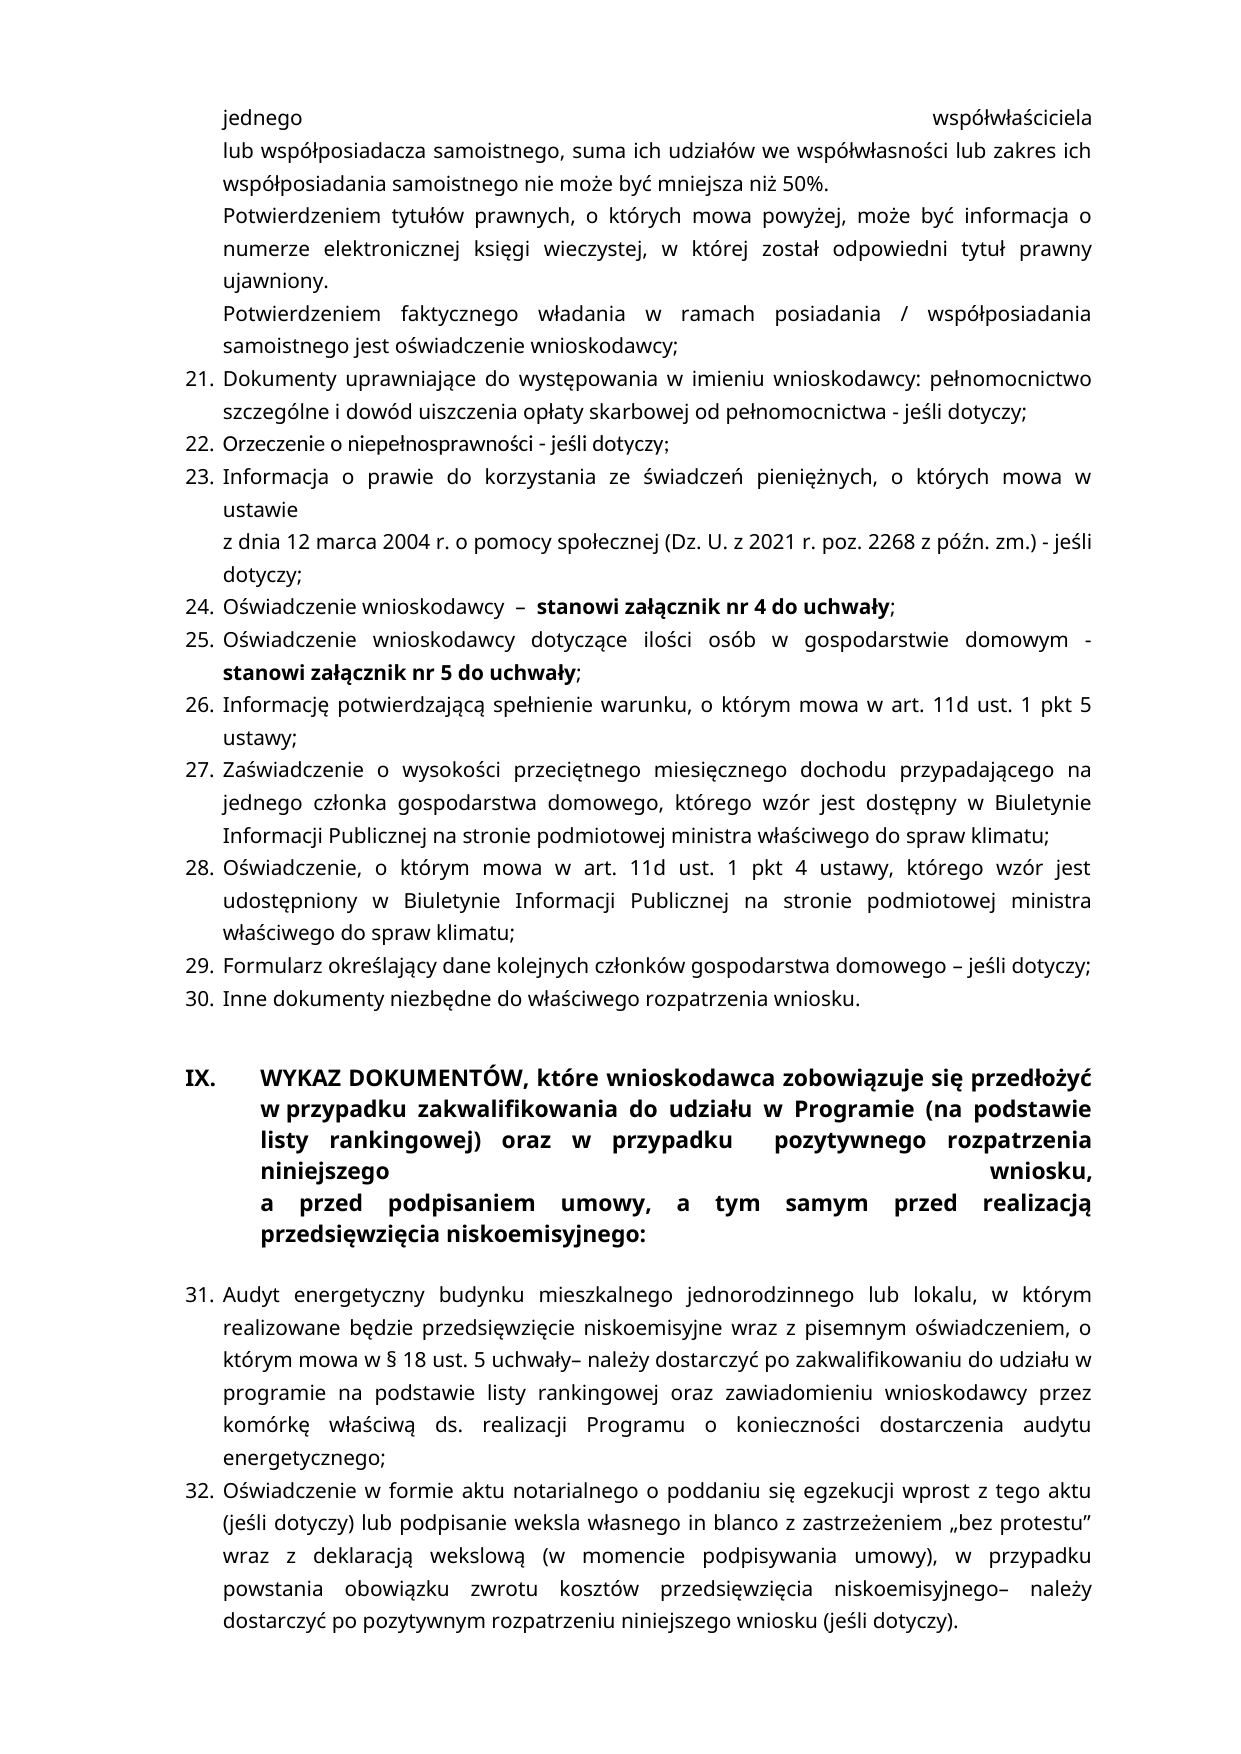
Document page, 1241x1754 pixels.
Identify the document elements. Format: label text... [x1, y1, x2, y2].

list Orzeczenie o niepełnosprawności - jeśli dotyczy; [185, 429, 1093, 458]
list Dokumenty uprawniające do występowania w imieniu wnioskodawcy: pełnomocnictwo szczególne i dowód uiszczenia opłaty skarbowej od pełnomocnictwa - jeśli dotyczy; [185, 364, 1093, 425]
list Oświadczenie, o którym mowa w art. 11d ust. 1 pkt 4 ustawy, którego wzór jest udostępniony w Biuletynie Informacji Publicznej na stronie podmiotowej ministra właściwego do spraw klimatu; [185, 853, 1093, 947]
text Oświadczenie w formie aktu notarialnego o poddaniu się egzekucji wprost z tego aktu (jeśli dotyczy) lub podpisanie weksla własnego in blanco z zastrzeżeniem „bez protestu” wraz z deklaracją wekslową (w momencie podpisywania umowy), w przypadku powstania obowiązku zwrotu kosztów przedsięwzięcia niskoemisyjnego– należy dostarczyć po pozytywnym rozpatrzeniu niniejszego wniosku (jeśli dotyczy). [185, 1476, 1093, 1635]
list Formularz określający dane kolejnych członków gospodarstwa domowego – jeśli dotyczy; [185, 951, 1093, 979]
list Oświadczenie wnioskodawcy dotyczące ilości osób w gospodarstwie domowym - stanowi załącznik nr 5 do uchwały; [185, 625, 1093, 686]
list Informacja o prawie do korzystania ze świadczeń pieniężnych, o których mowa w ustawie z dnia 12 marca 2004 r. o pomocy społecznej (Dz. U. z 2021 r. poz. 2268 z późn. zm.) - jeśli dotyczy; [185, 462, 1093, 588]
text Zaświadczenie o wysokości przeciętnego miesięcznego dochodu przypadającego na jednego członka gospodarstwa domowego, którego wzór jest dostępny w Biuletynie Informacji Publicznej na stronie podmiotowej ministra właściwego do spraw klimatu; [185, 756, 1093, 849]
text Potwierdzeniem faktycznego władania w ramach posiadania / współposiadania samoistnego jest oświadczenie wnioskodawcy; [223, 299, 1093, 360]
text Audyt energetyczny budynku mieszkalnego jednorodzinnego lub lokalu, w którym realizowane będzie przedsięwzięcie niskoemisyjne wraz z pisemnym oświadczeniem, o którym mowa w § 18 ust. 5 uchwały– należy dostarczyć po zakwalifikowaniu do udziału w programie na podstawie listy rankingowej oraz zawiadomieniu wnioskodawcy przez komórkę właściwą ds. realizacji Programu o konieczności dostarczenia audytu energetycznego; [185, 1280, 1093, 1472]
text Oświadczenie wnioskodawcy – stanowi załącznik nr 4 do uchwały; [185, 592, 1093, 621]
list Inne dokumenty niezbędne do właściwego rozpatrzenia wniosku. [185, 984, 1093, 1012]
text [223, 103, 1093, 197]
list Informację potwierdzającą spełnienie warunku, o którym mowa w art. 11d ust. 1 pkt 5 ustawy; [185, 690, 1093, 751]
text Potwierdzeniem tytułów prawnych, o których mowa powyżej, może być informacja o numerze elektronicznej księgi wieczystej, w której został odpowiedni tytuł prawny ujawniony. [223, 201, 1093, 295]
text WYKAZ DOKUMENTÓW, które wnioskodawca zobowiązuje się przedłożyć w przypadku zakwalifikowania do udziału w Programie (na podstawie listy rankingowej) oraz w przypadku pozytywnego rozpatrzenia niniejszego wniosku, a przed podpisaniem umowy, a tym samym przed realizacją przedsięwzięcia niskoemisyjnego: [185, 1061, 1093, 1249]
